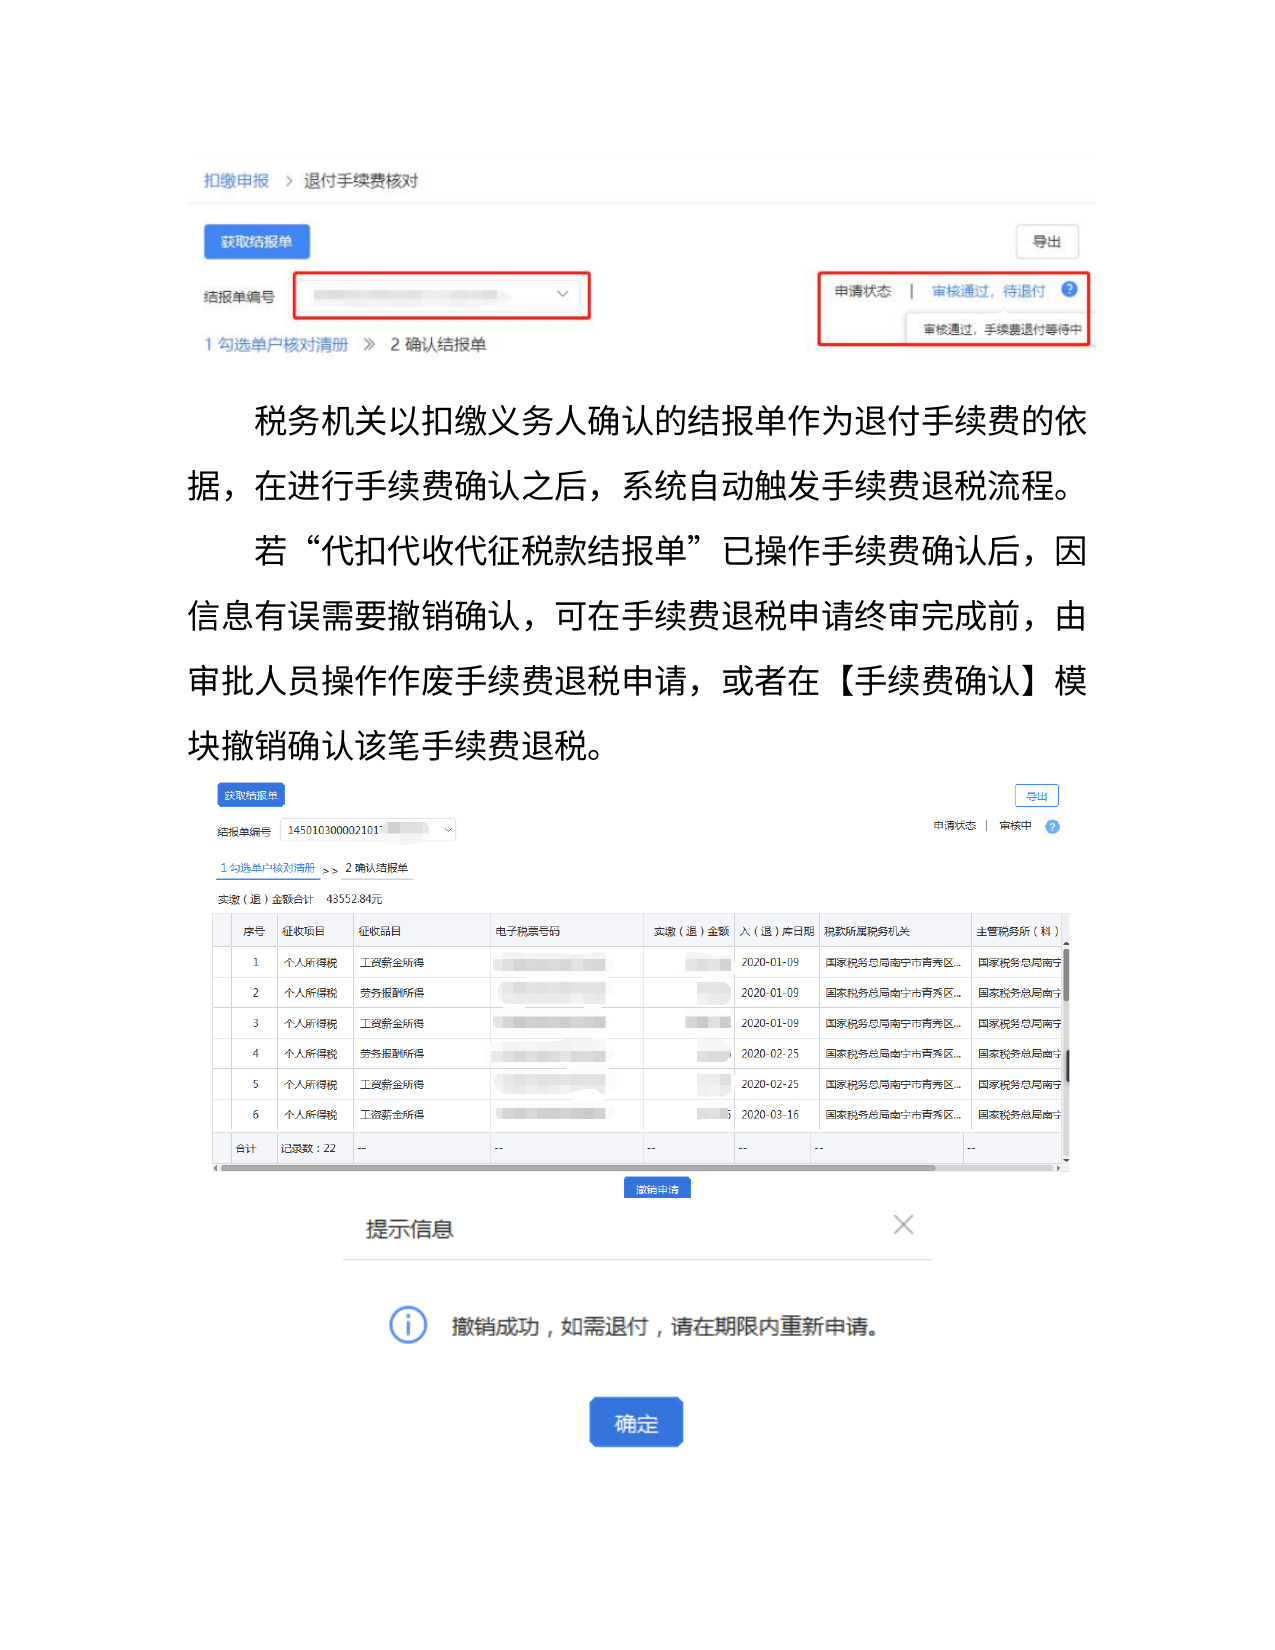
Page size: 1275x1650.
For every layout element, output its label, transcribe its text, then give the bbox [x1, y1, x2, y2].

text 若“代扣代收代征税款结报单”已操作手续费确认后，因信息有误需要撤销确认，可在手续费退税申请终审完成前，由审批人员操作作废手续费退税申请，或者在【手续费确认】模块撤销确认该笔手续费退税。 [187, 516, 1087, 776]
picture [205, 776, 1070, 1474]
picture [187, 158, 1097, 364]
text 税务机关以扣缴义务人确认的结报单作为退付手续费的依据，在进行手续费确认之后，系统自动触发手续费退税流程。 [187, 386, 1087, 516]
